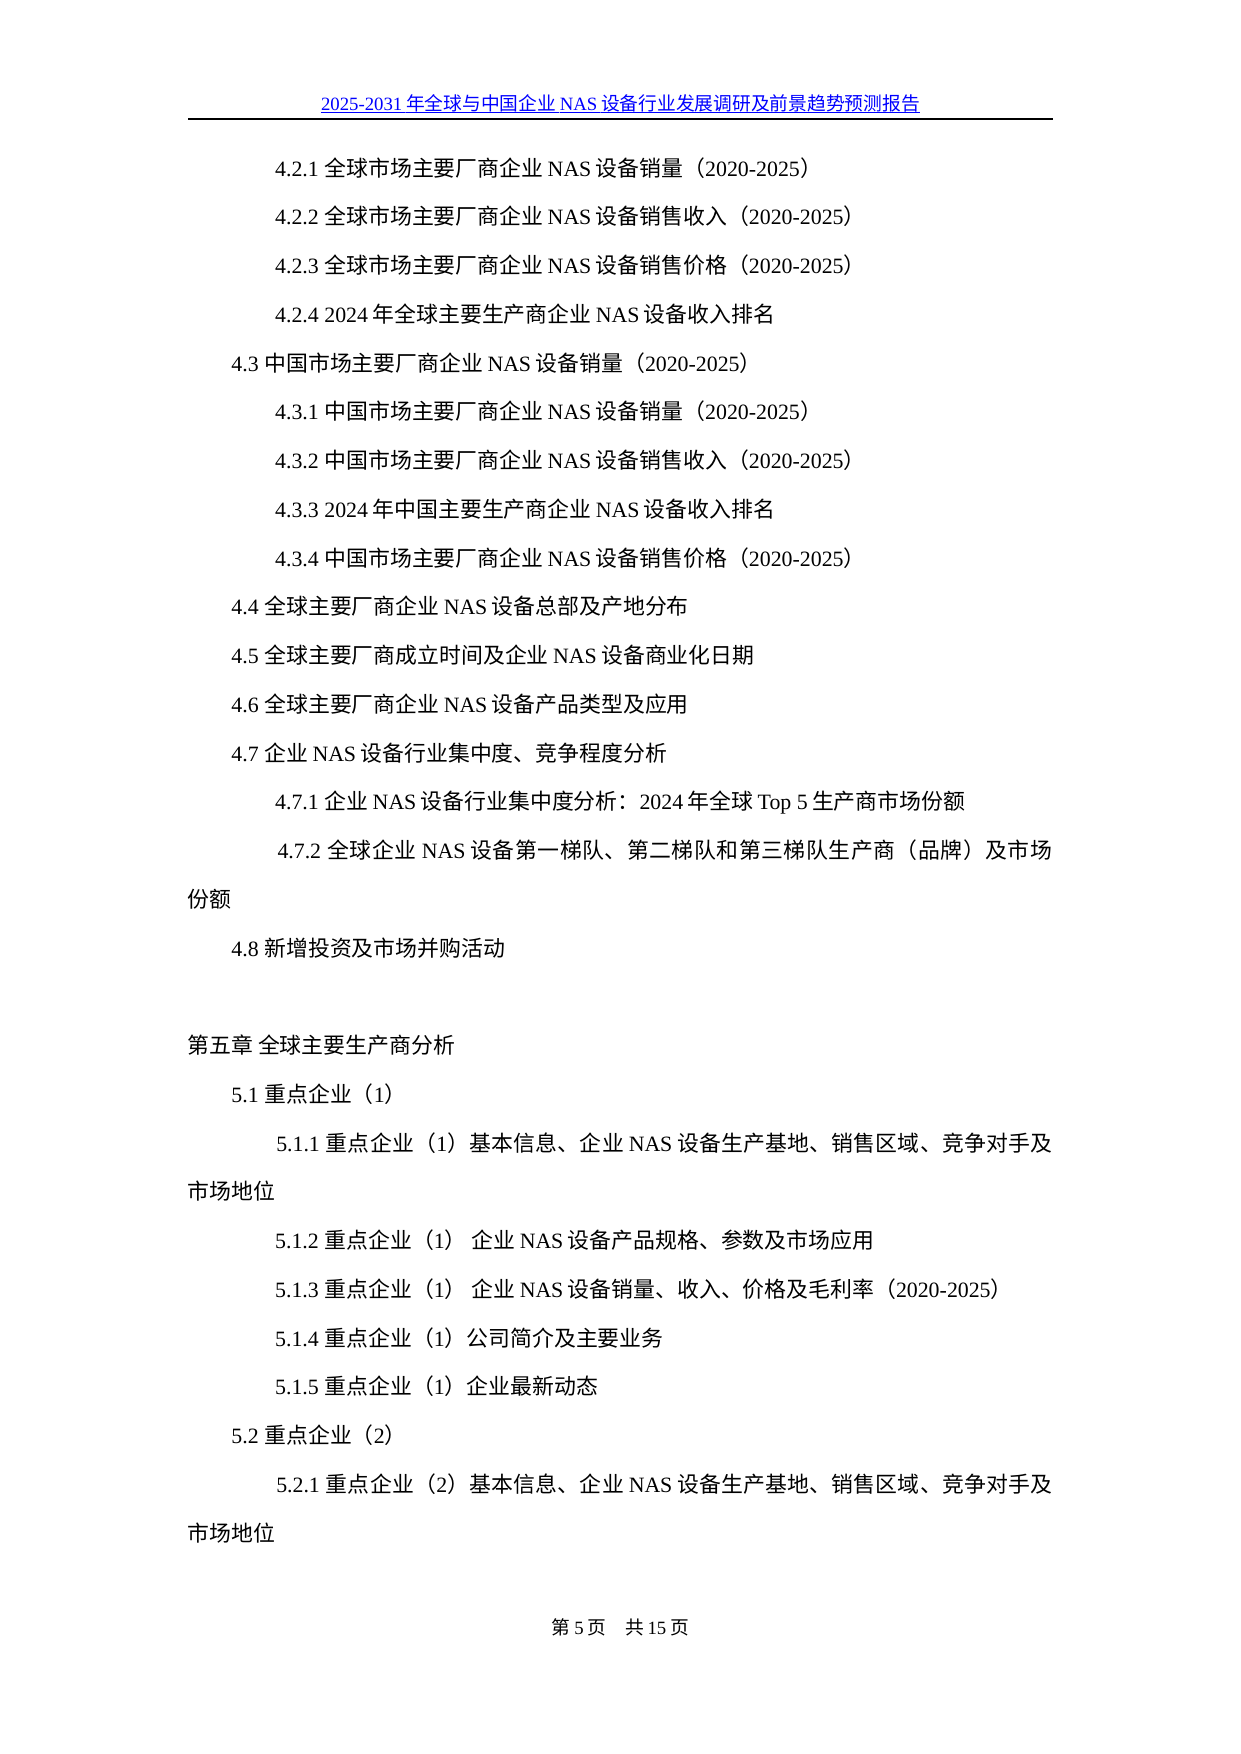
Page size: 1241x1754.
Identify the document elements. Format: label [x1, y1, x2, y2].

text [187, 150, 1053, 1548]
